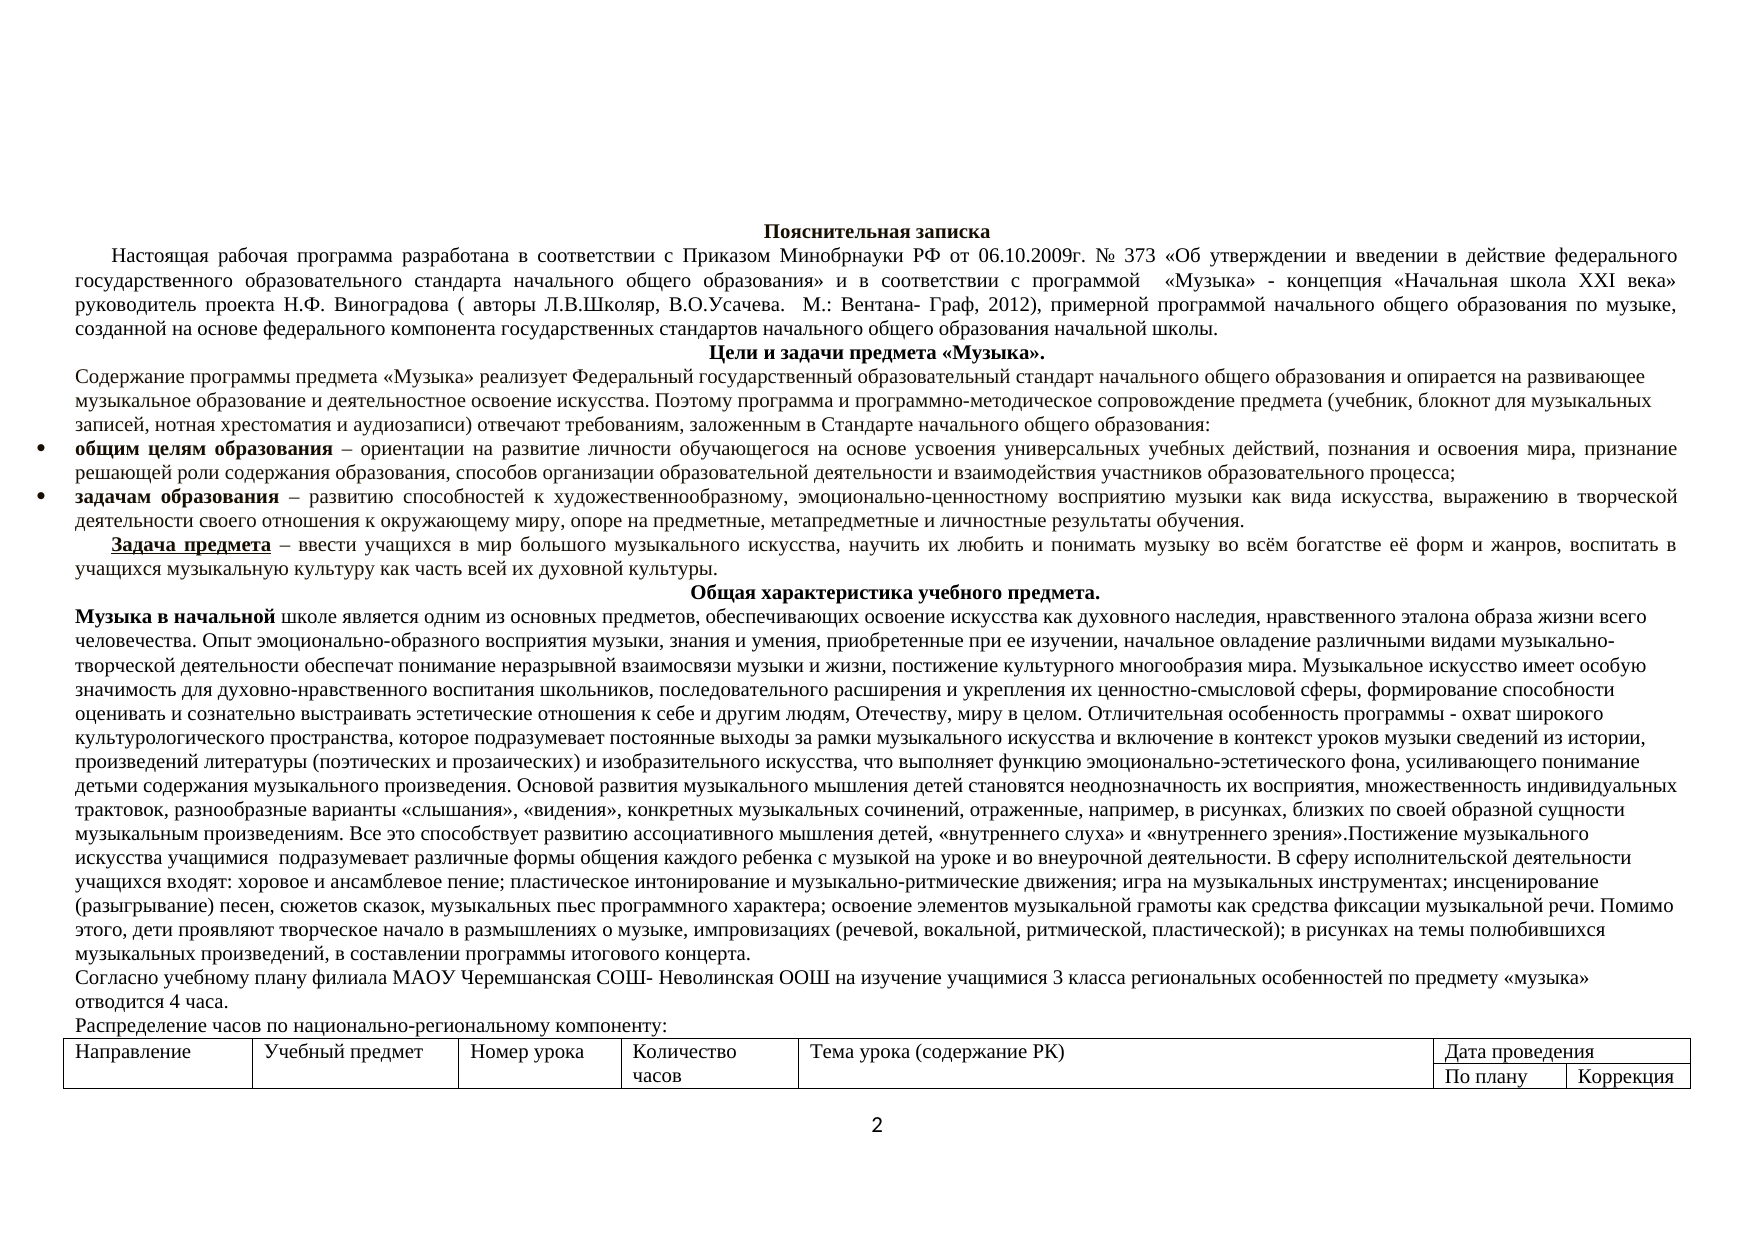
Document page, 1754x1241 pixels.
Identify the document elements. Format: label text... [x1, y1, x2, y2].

table_header Учебный предмет [253, 1039, 458, 1088]
text Согласно учебному плану филиала МАОУ Черемшанская СОШ- Неволинская ООШ на изучение учащимися 3 класса региональных особенностей по предмету «музыка» отводится 4 часа. [75, 965, 1679, 1013]
text Пояснительная записка [75, 219, 1679, 243]
table_cell Коррекция [1567, 1064, 1690, 1088]
table_header Номер урока [459, 1039, 621, 1088]
table_cell По плану [1434, 1064, 1566, 1088]
list общим целям образования – ориентации на развитие личности обучающегося на основе усвоения универсальных учебных действий, познания и освоения мира, признание решающей роли содержания образования, способов организации образовательной деятельности и взаимодействия участников образовательного процесса; [37, 436, 1679, 484]
text Общая характеристика учебного предмета. [75, 580, 1679, 604]
table_header Количество часов [622, 1039, 798, 1088]
table_header Дата проведения [1434, 1039, 1690, 1063]
list задачам образования – развитию способностей к художественнообразному, эмоционально-ценностному восприятию музыки как вида искусства, выражению в творческой деятельности своего отношения к окружающему миру, опоре на предметные, метапредметные и личностные результаты обучения. [37, 484, 1679, 532]
text Музыка в начальной школе является одним из основных предметов, обеспечивающих освоение искусства как духовного наследия, нравственного эталона образа жизни всего человечества. Опыт эмоционально-образного восприятия музыки, знания и умения, приобретенные при ее изучении, начальное овладение различными видами музыкально-творческой деятельности обеспечат понимание неразрывной взаимосвязи музыки и жизни, постижение культурного многообразия мира. Музыкальное искусство имеет особую значимость для духовно-нравственного воспитания школьников, последовательного расширения и укрепления их ценностно-смысловой сферы, формирование способности оценивать и сознательно выстраивать эстетические отношения к себе и другим людям, Отечеству, миру в целом. Отличительная особенность программы - охват широкого культурологического пространства, которое подразумевает постоянные выходы за рамки музыкального искусства и включение в контекст уроков музыки сведений из истории, произведений литературы (поэтических и прозаических) и изобразительного искусства, что выполняет функцию эмоционально-эстетического фона, усиливающего понимание детьми содержания музыкального произведения. Основой развития музыкального мышления детей становятся неоднозначность их восприятия, множественность индивидуальных трактовок, разнообразные варианты «слышания», «видения», конкретных музыкальных сочинений, отраженные, например, в рисунках, близких по своей образной сущности музыкальным произведениям. Все это способствует развитию ассоциативного мышления детей, «внутреннего слуха» и «внутреннего зрения».Постижение музыкального искусства учащимися подразумевает различные формы общения каждого ребенка с музыкой на уроке и во внеурочной деятельности. В сферу исполнительской деятельности учащихся входят: хоровое и ансамблевое пение; пластическое интонирование и музыкально-ритмические движения; игра на музыкальных инструментах; инсценирование (разыгрывание) песен, сюжетов сказок, музыкальных пьес программного характера; освоение элементов музыкальной грамоты как средства фиксации музыкальной речи. Помимо этого, дети проявляют творческое начало в размышлениях о музыке, импровизациях (речевой, вокальной, ритмической, пластической); в рисунках на темы полюбившихся музыкальных произведений, в составлении программы итогового концерта. [75, 604, 1679, 965]
table_header Тема урока (содержание РК) [799, 1039, 1433, 1088]
text Содержание программы предмета «Музыка» реализует Федеральный государственный образовательный стандарт начального общего образования и опирается на развивающее музыкальное образование и деятельностное освоение искусства. Поэтому программа и программно-методическое сопровождение предмета (учебник, блокнот для музыкальных записей, нотная хрестоматия и аудиозаписи) отвечают требованиям, заложенным в Стандарте начального общего образования: [75, 364, 1679, 436]
text Задача предмета – ввести учащихся в мир большого музыкального искусства, научить их любить и понимать музыку во всём богатстве её форм и жанров, воспитать в учащихся музыкальную культуру как часть всей их духовной культуры. [75, 532, 1679, 580]
text Цели и задачи предмета «Музыка». [75, 340, 1679, 364]
table_header Направление [64, 1039, 252, 1088]
text Настоящая рабочая программа разработана в соответствии с Приказом Минобрнауки РФ от 06.10.2009г. № 373 «Об утверждении и введении в действие федерального государственного образовательного стандарта начального общего образования» и в соответствии с программой «Музыка» - концепция «Начальная школа XXI века» руководитель проекта Н.Ф. Виноградова ( авторы Л.В.Школяр, В.О.Усачева. М.: Вентана- Граф, 2012), примерной программой начального общего образования по музыке, созданной на основе федерального компонента государственных стандартов начального общего образования начальной школы. [75, 243, 1679, 340]
text Распределение часов по национально-региональному компоненту: [75, 1013, 1679, 1037]
